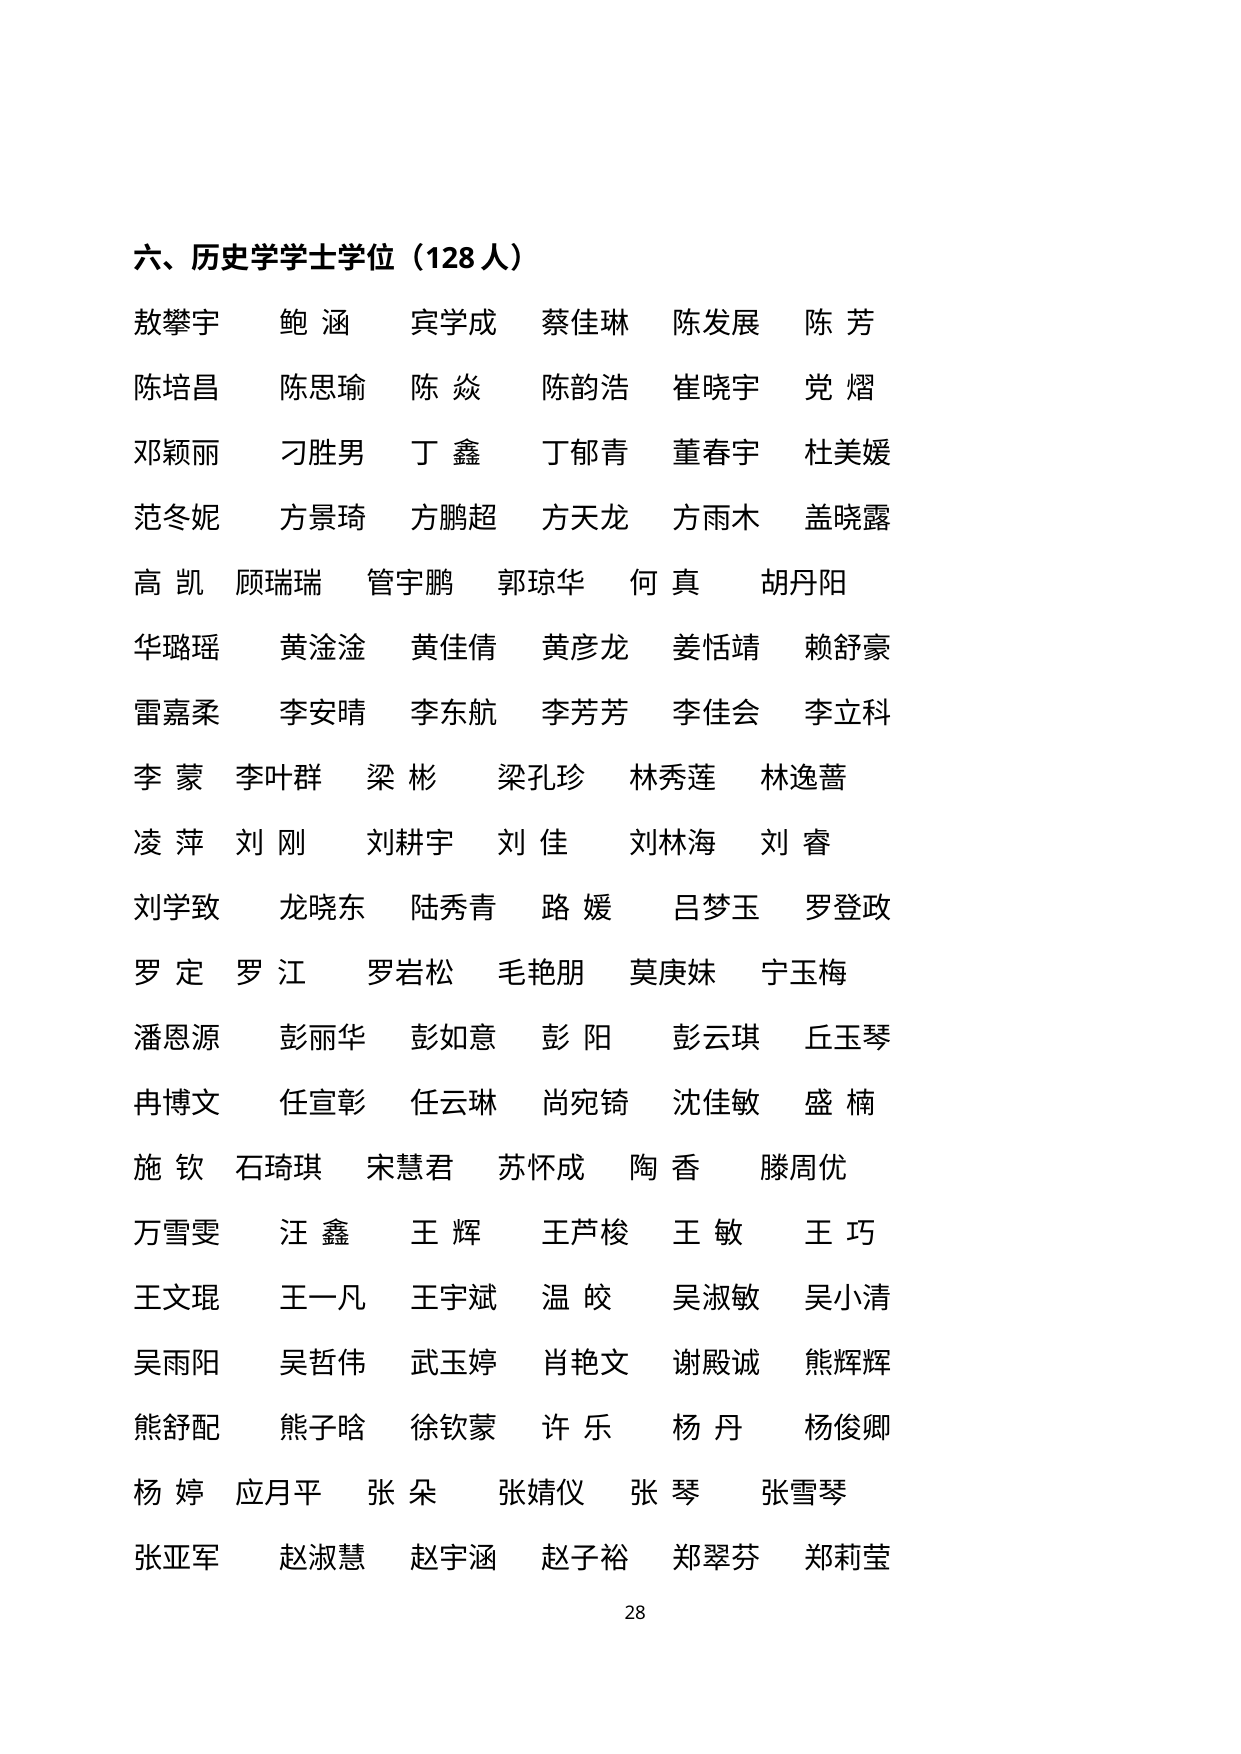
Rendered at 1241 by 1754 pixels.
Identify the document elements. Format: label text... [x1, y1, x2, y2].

text 张亚军 赵淑慧 赵宇涵 赵子裕 郑翠芬 郑莉莹 [133, 1524, 1100, 1589]
text 范冬妮 方景琦 方鹏超 方天龙 方雨木 盖晓露 [133, 484, 1100, 549]
text 潘恩源 彭丽华 彭如意 彭 阳 彭云琪 丘玉琴 [133, 1004, 1100, 1069]
text 刘学致 龙晓东 陆秀青 路 媛 吕梦玉 罗登政 [133, 874, 1100, 939]
text 敖攀宇 鲍 涵 宾学成 蔡佳琳 陈发展 陈 芳 [133, 289, 1100, 354]
text 邓颖丽 刁胜男 丁 鑫 丁郁青 董春宇 杜美媛 [133, 419, 1100, 484]
text 王文琨 王一凡 王宇斌 温 皎 吴淑敏 吴小清 [133, 1264, 1100, 1329]
text 高 凯 顾瑞瑞 管宇鹏 郭琼华 何 真 胡丹阳 [133, 549, 1100, 614]
text 陈培昌 陈思瑜 陈 焱 陈韵浩 崔晓宇 党 熠 [133, 354, 1100, 419]
text 雷嘉柔 李安晴 李东航 李芳芳 李佳会 李立科 [133, 679, 1100, 744]
text 罗 定 罗 江 罗岩松 毛艳朋 莫庚妹 宁玉梅 [133, 939, 1100, 1004]
text 冉博文 任宣彰 任云琳 尚宛锜 沈佳敏 盛 楠 [133, 1069, 1100, 1134]
text 万雪雯 汪 鑫 王 辉 王芦梭 王 敏 王 巧 [133, 1199, 1100, 1264]
text 李 蒙 李叶群 梁 彬 梁孔珍 林秀莲 林逸蔷 [133, 744, 1100, 809]
text 熊舒配 熊子晗 徐钦蒙 许 乐 杨 丹 杨俊卿 [133, 1394, 1100, 1459]
text 华璐瑶 黄淦淦 黄佳倩 黄彦龙 姜恬靖 赖舒豪 [133, 614, 1100, 679]
text 施 钦 石琦琪 宋慧君 苏怀成 陶 香 滕周优 [133, 1134, 1100, 1199]
text 凌 萍 刘 刚 刘耕宇 刘 佳 刘林海 刘 睿 [133, 809, 1100, 874]
text 杨 婷 应月平 张 朵 张婧仪 张 琴 张雪琴 [133, 1459, 1100, 1524]
text 吴雨阳 吴哲伟 武玉婷 肖艳文 谢殿诚 熊辉辉 [133, 1329, 1100, 1394]
text 六、历史学学士学位（128人） [133, 224, 1100, 289]
